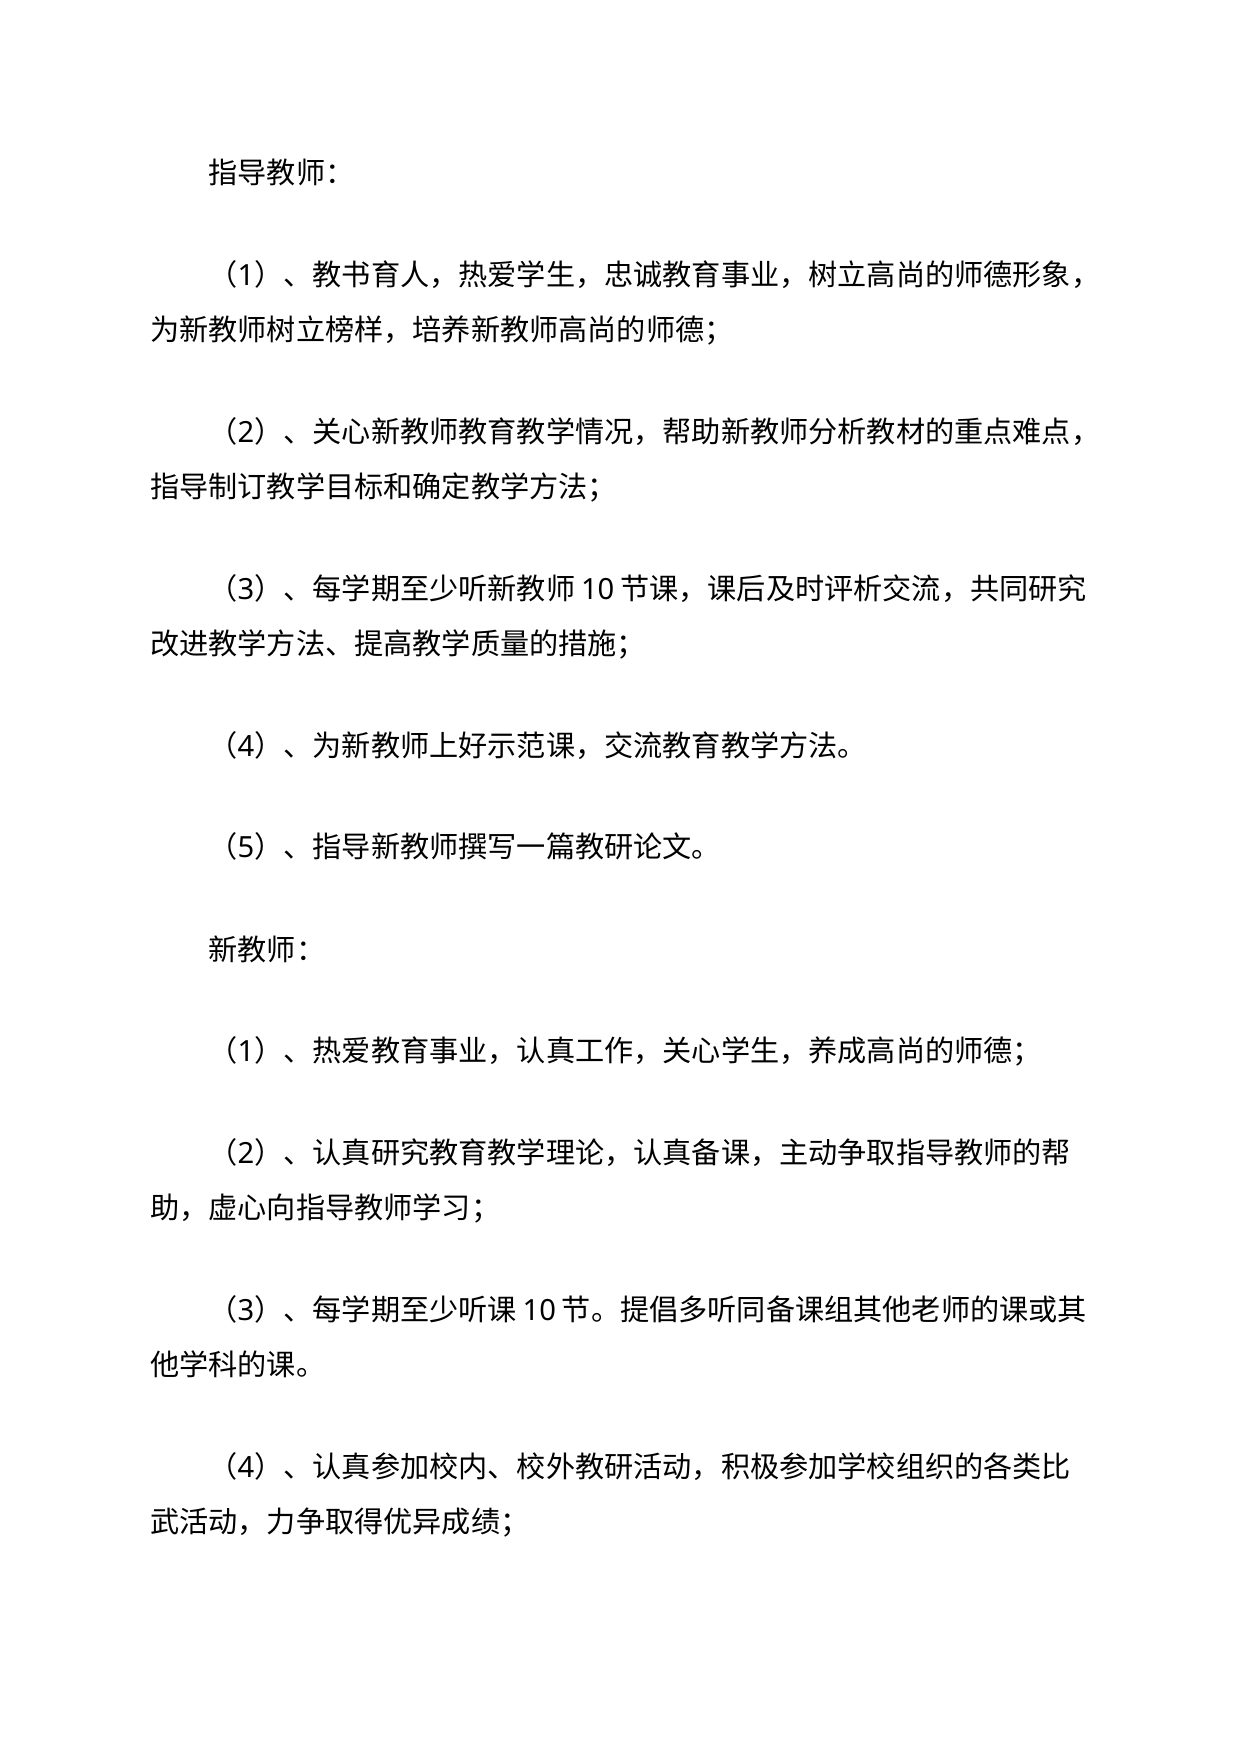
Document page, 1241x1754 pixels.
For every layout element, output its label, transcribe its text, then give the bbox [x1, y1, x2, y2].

text （2）、关心新教师教育教学情况，帮助新教师分析教材的重点难点，指导制订教学目标和确定教学方法； [150, 408, 1090, 506]
text （3）、每学期至少听课10节。提倡多听同备课组其他老师的课或其他学科的课。 [150, 1287, 1090, 1384]
text （5）、指导新教师撰写一篇教研论文。 [150, 824, 1090, 866]
text （4）、认真参加校内、校外教研活动，积极参加学校组织的各类比武活动，力争取得优异成绩； [150, 1443, 1090, 1541]
text （2）、认真研究教育教学理论，认真备课，主动争取指导教师的帮助，虚心向指导教师学习； [150, 1130, 1090, 1227]
text 新教师： [150, 926, 1090, 968]
text 指导教师： [150, 150, 1090, 192]
text （1）、教书育人，热爱学生，忠诚教育事业，树立高尚的师德形象，为新教师树立榜样，培养新教师高尚的师德； [150, 252, 1090, 349]
text （3）、每学期至少听新教师10节课，课后及时评析交流，共同研究改进教学方法、提高教学质量的措施； [150, 565, 1090, 663]
text （4）、为新教师上好示范课，交流教育教学方法。 [150, 722, 1090, 764]
text （1）、热爱教育事业，认真工作，关心学生，养成高尚的师德； [150, 1028, 1090, 1070]
